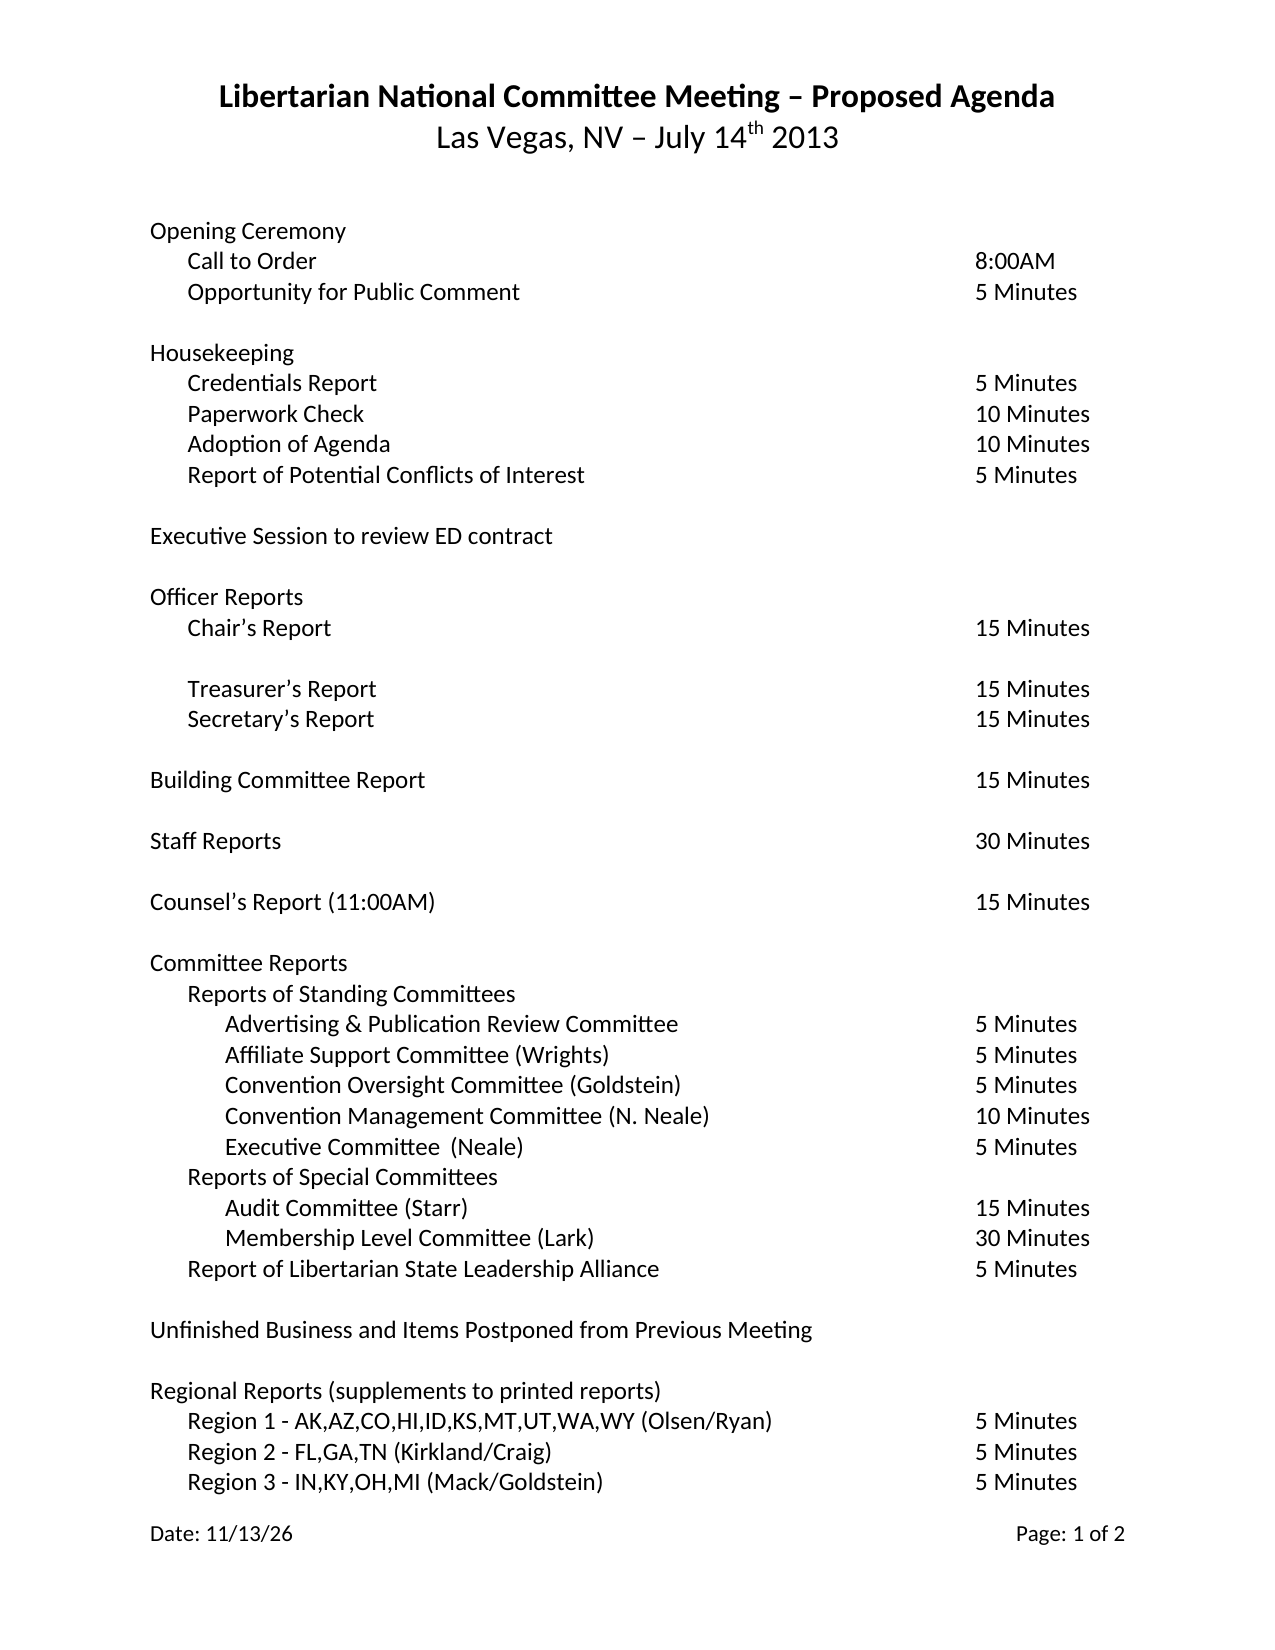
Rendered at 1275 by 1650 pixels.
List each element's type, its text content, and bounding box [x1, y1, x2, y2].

text Membership Level Committee (Lark) 30 Minutes [225, 1222, 1125, 1253]
text Officer Reports [150, 581, 1125, 612]
text Unfinished Business and Items Postponed from Previous Meeting [150, 1314, 1125, 1344]
text Regional Reports (supplements to printed reports) [150, 1375, 1125, 1405]
text Opportunity for Public Comment 5 Minutes [187, 276, 1125, 307]
text Executive Committee (Neale) 5 Minutes [225, 1131, 1125, 1161]
text Reports of Standing Committees [187, 978, 1125, 1008]
text Executive Session to review ED contract [150, 520, 1125, 551]
text Region 1 - AK,AZ,CO,HI,ID,KS,MT,UT,WA,WY (Olsen/Ryan) 5 Minutes [187, 1405, 1125, 1436]
text Report of Libertarian State Leadership Alliance 5 Minutes [187, 1253, 1125, 1283]
text Treasurer’s Report 15 Minutes [187, 673, 1125, 703]
text Building Committee Report 15 Minutes [150, 764, 1125, 795]
text Region 2 - FL,GA,TN (Kirkland/Craig) 5 Minutes [187, 1436, 1125, 1466]
text Affiliate Support Committee (Wrights) 5 Minutes [225, 1039, 1125, 1069]
text Audit Committee (Starr) 15 Minutes [225, 1192, 1125, 1222]
text Reports of Special Committees [187, 1161, 1125, 1192]
text Report of Potential Conflicts of Interest 5 Minutes [187, 459, 1125, 490]
text Paperwork Check 10 Minutes [187, 398, 1125, 429]
text Convention Management Committee (N. Neale) 10 Minutes [225, 1100, 1125, 1131]
text Secretary’s Report 15 Minutes [187, 703, 1125, 734]
text Call to Order 8:00AM [187, 246, 1125, 276]
text Advertising & Publication Review Committee 5 Minutes [225, 1008, 1125, 1039]
text Committee Reports [150, 947, 1125, 978]
text Opening Ceremony [150, 215, 1125, 246]
text Adoption of Agenda 10 Minutes [187, 429, 1125, 459]
text Credentials Report 5 Minutes [187, 368, 1125, 398]
text Housekeeping [150, 337, 1125, 368]
text Counsel’s Report (11:00AM) 15 Minutes [150, 886, 1125, 917]
text Chair’s Report 15 Minutes [187, 612, 1125, 673]
text Staff Reports 30 Minutes [150, 825, 1125, 856]
text Convention Oversight Committee (Goldstein) 5 Minutes [225, 1069, 1125, 1100]
text Region 3 - IN,KY,OH,MI (Mack/Goldstein) 5 Minutes [187, 1466, 1125, 1497]
